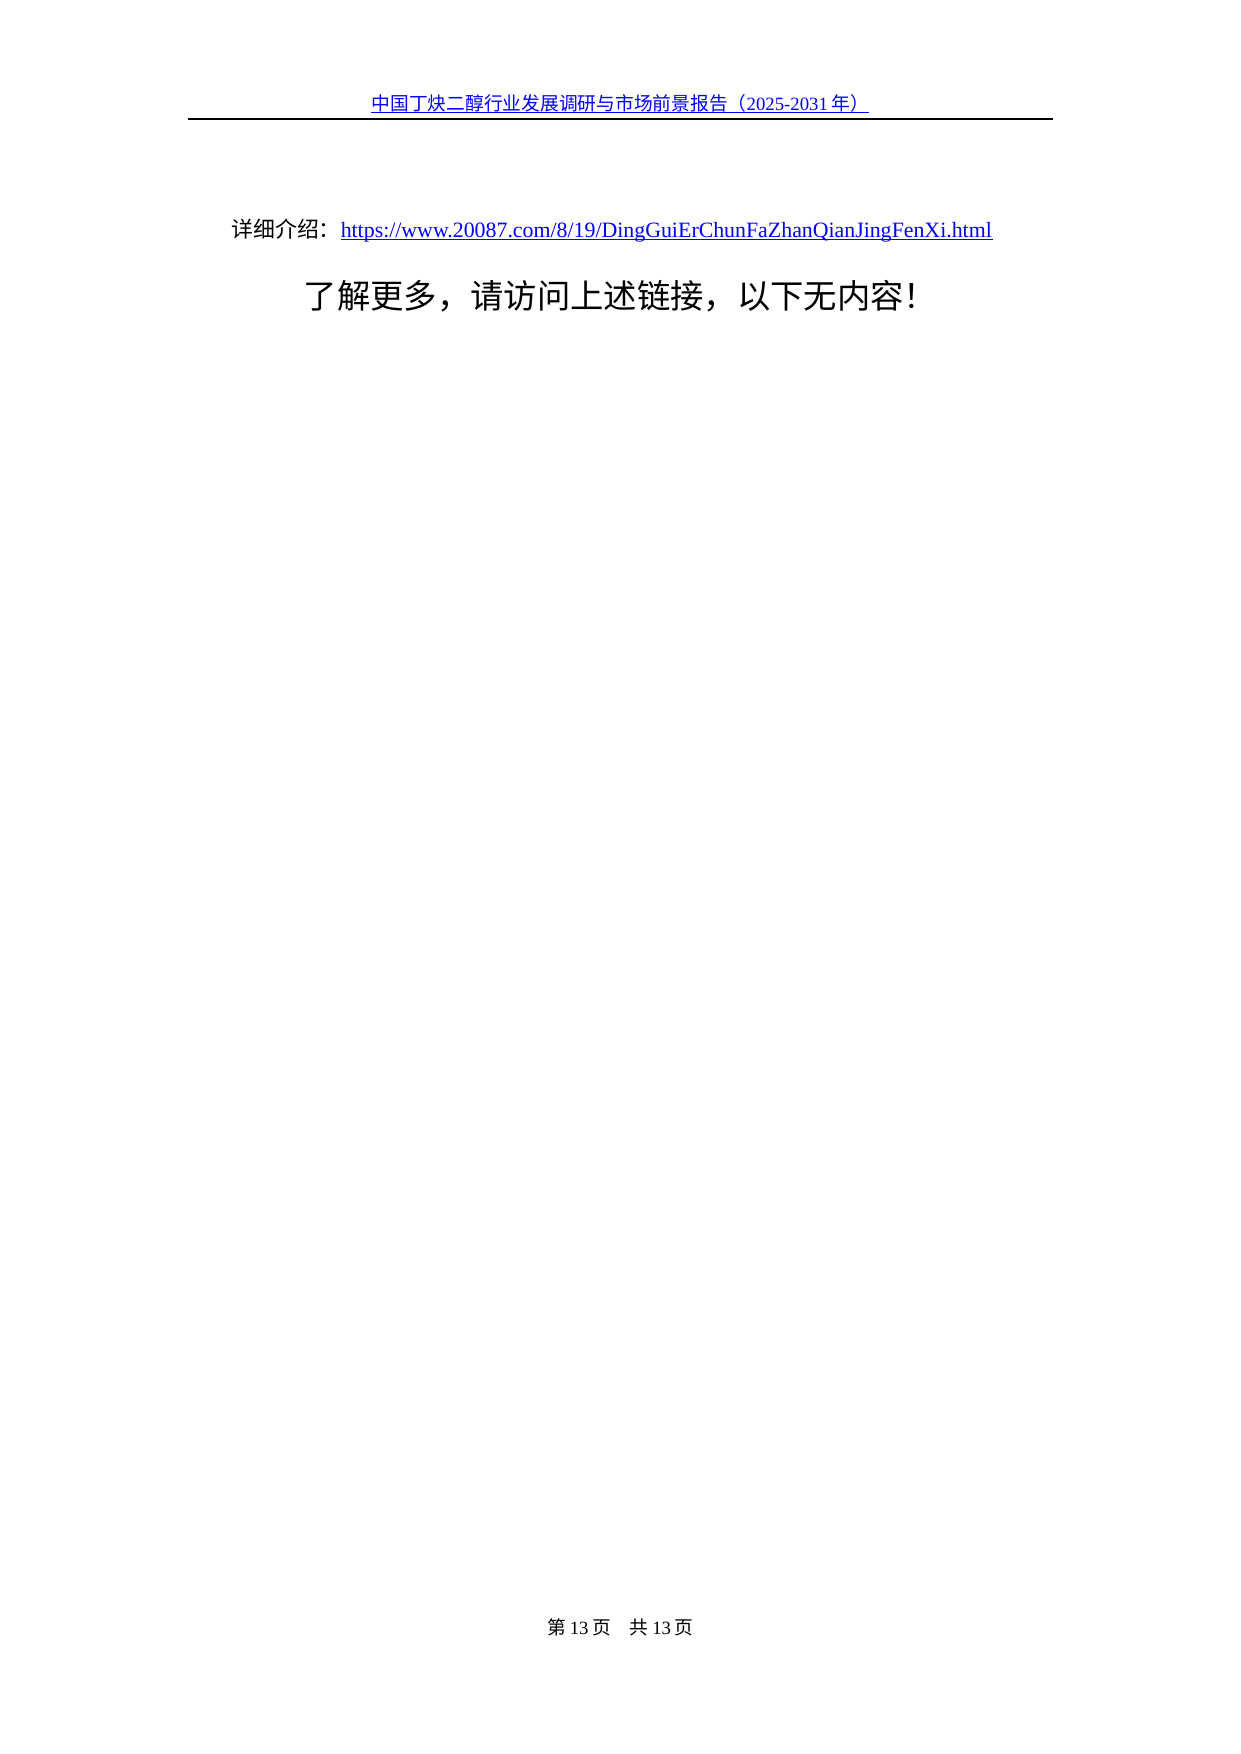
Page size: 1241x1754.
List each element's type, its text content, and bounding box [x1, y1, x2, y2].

text 详细介绍：https://www.20087.com/8/19/DingGuiErChunFaZhanQianJingFenXi.html [187, 212, 1053, 244]
title 了解更多，请访问上述链接，以下无内容！ [187, 262, 1053, 327]
